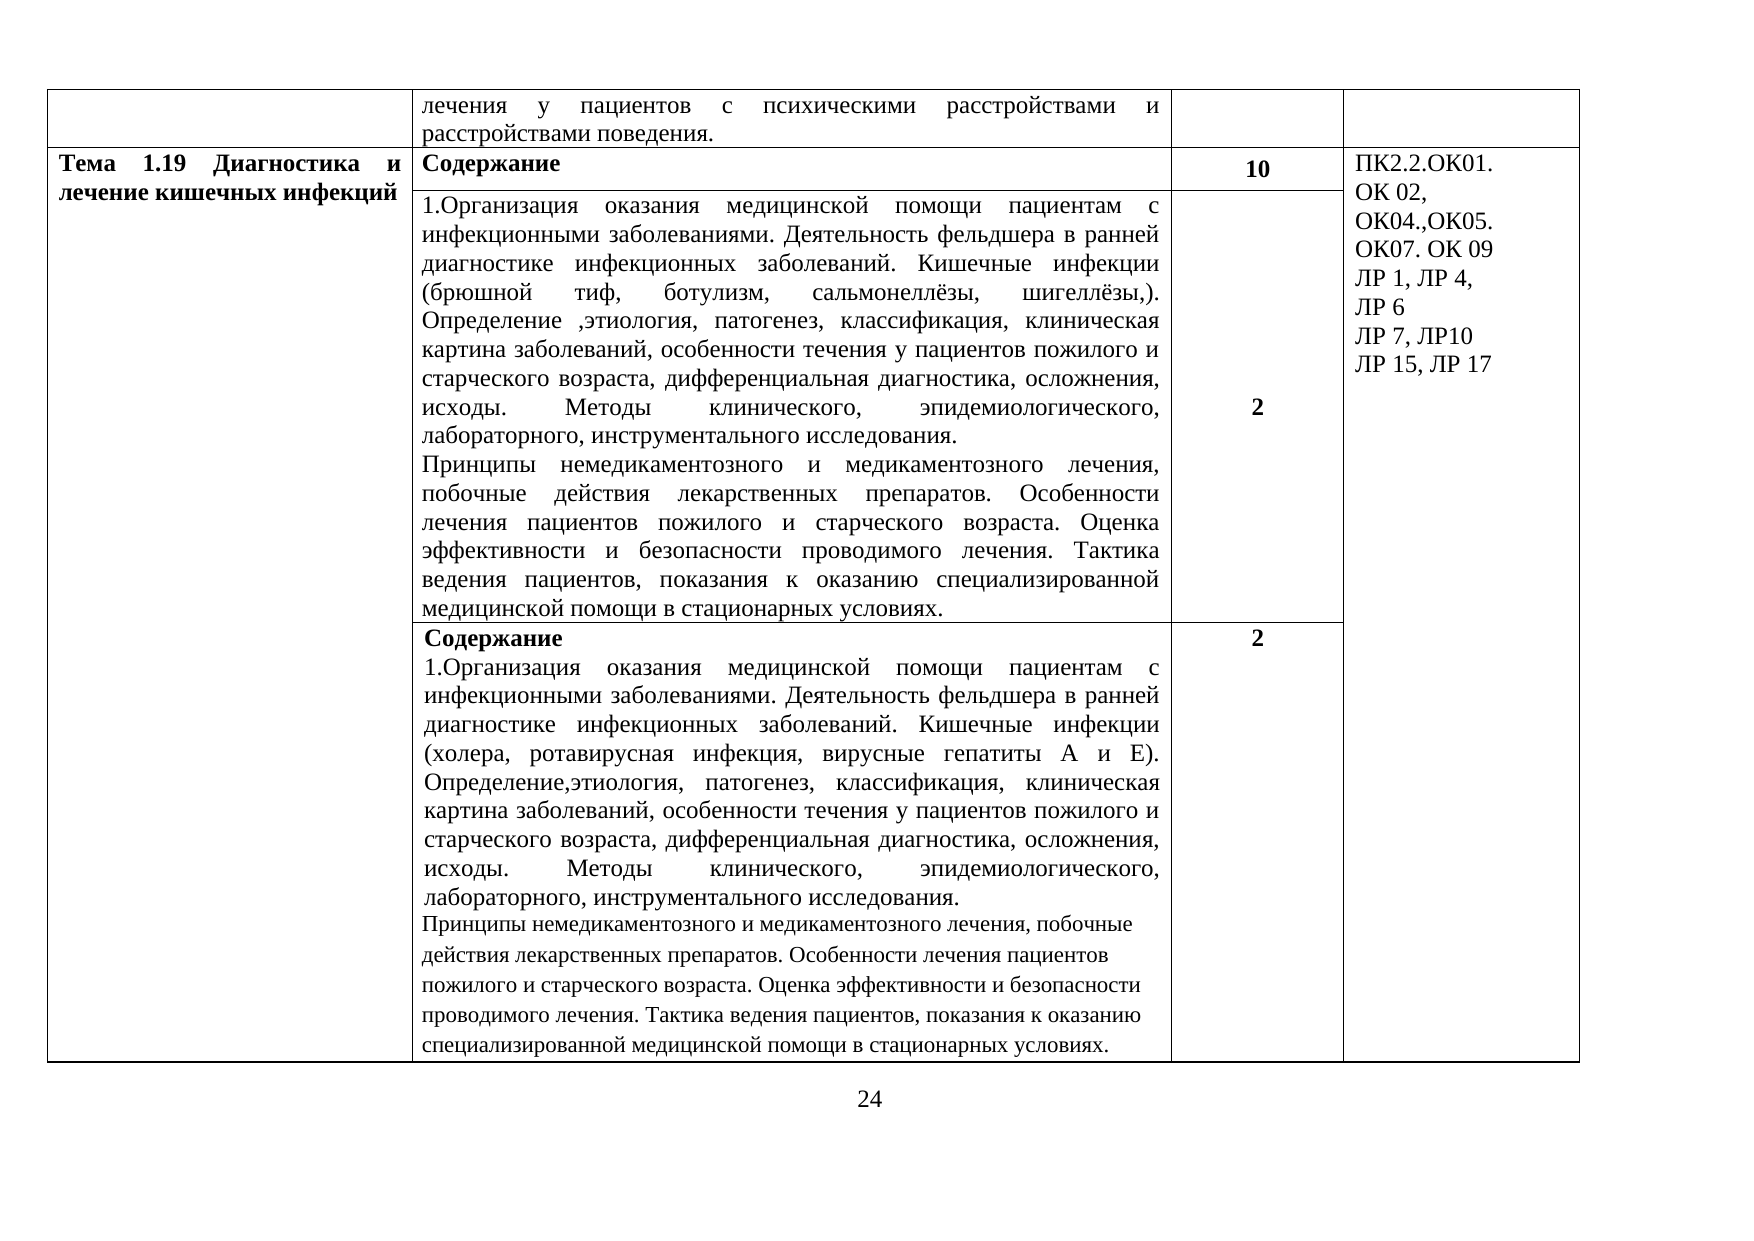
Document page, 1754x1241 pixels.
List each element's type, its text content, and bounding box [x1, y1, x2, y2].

table_cell 2 [1172, 623, 1343, 1061]
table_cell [413, 90, 1171, 147]
table_cell Тема 1.19 Диагностика и лечение кишечных инфекций [48, 148, 412, 1061]
table_cell 10 [1172, 148, 1343, 189]
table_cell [1344, 148, 1579, 1061]
table_cell 12 [1172, 90, 1343, 147]
table_cell Содержание [413, 148, 1171, 189]
table_cell 2 [1172, 191, 1343, 622]
table_cell Содержание 1.Организация оказания медицинской помощи пациентам с инфекционными заболеваниями. Деятельность фельдшера в ранней диагностике инфекционных заболеваний. Кишечные инфекции (холера, ротавирусная инфекция, вирусные гепатиты А и Е). Определение,этиология, патогенез, классификация, клиническая картина заболеваний, особенности течения у пациентов пожилого и старческого возраста, дифференциальная диагностика, осложнения, исходы. Методы клинического, эпидемиологического, лабораторного, инструментального исследования. Принципы немедикаментозного и медикаментозного лечения, побочные действия лекарственных препаратов. Особенности лечения пациентов пожилого и старческого возраста. Оценка эффективности и безопасности проводимого лечения. Тактика ведения пациентов, показания к оказанию специализированной медицинской помощи в стационарных условиях. [413, 623, 1171, 1061]
table_cell 1.Организация оказания медицинской помощи пациентам с инфекционными заболеваниями. Деятельность фельдшера в ранней диагностике инфекционных заболеваний. Кишечные инфекции (брюшной тиф, ботулизм, сальмонеллёзы, шигеллёзы,). Определение ,этиология, патогенез, классификация, клиническая картина заболеваний, особенности течения у пациентов пожилого и старческого возраста, дифференциальная диагностика, осложнения, исходы. Методы клинического, эпидемиологического, лабораторного, инструментального исследования. Принципы немедикаментозного и медикаментозного лечения, побочные действия лекарственных препаратов. Особенности лечения пациентов пожилого и старческого возраста. Оценка эффективности и безопасности проводимого лечения. Тактика ведения пациентов, показания к оказанию специализированной медицинской помощи в стационарных условиях. [413, 191, 1171, 622]
